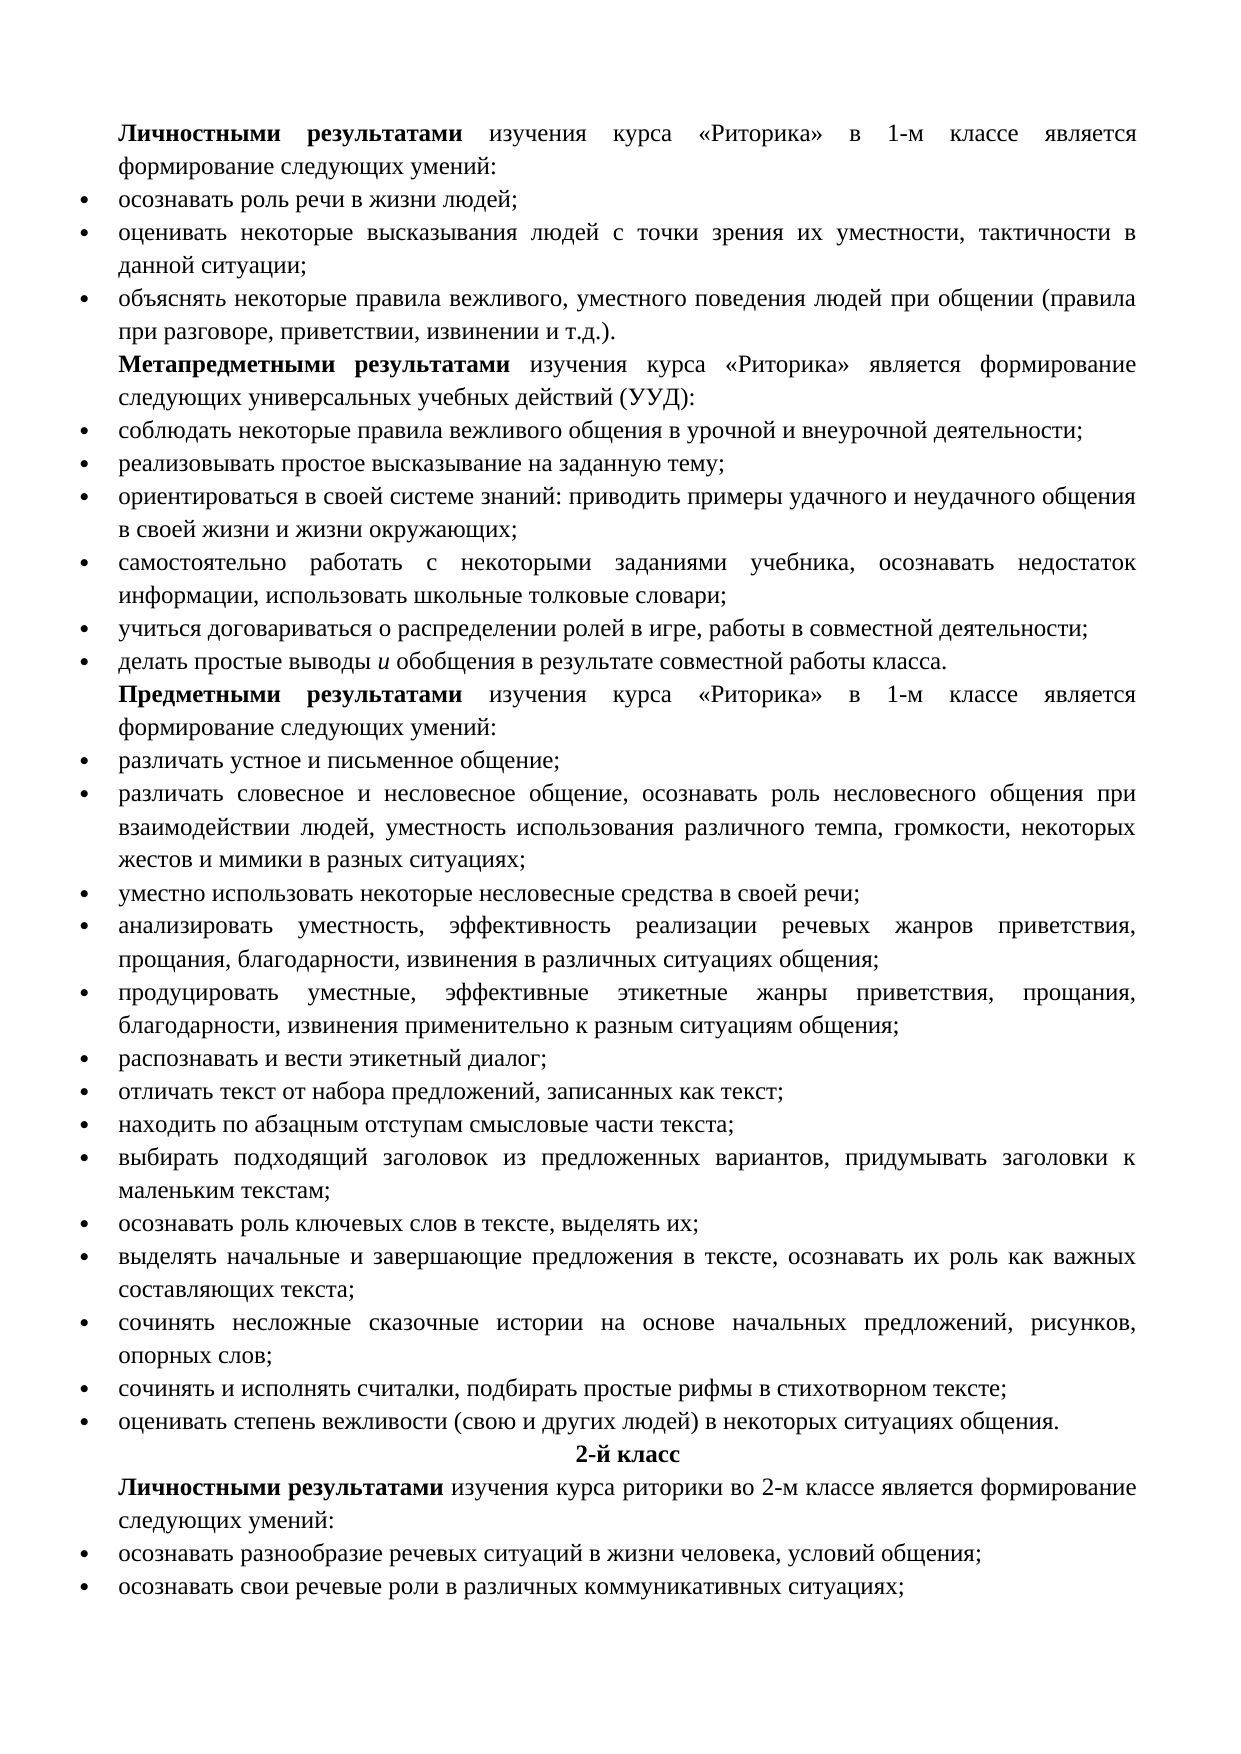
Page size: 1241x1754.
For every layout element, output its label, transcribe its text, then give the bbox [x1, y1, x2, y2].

list распознавать и вести этикетный диалог; [81, 1043, 1137, 1071]
list находить по абзацным отступам смысловые части текста; [81, 1109, 1137, 1137]
list анализировать уместность, эффективность реализации речевых жанров приветствия, прощания, благодарности, извинения в различных ситуациях общения; [81, 911, 1137, 972]
list уместно использовать некоторые несловесные средства в своей речи; [81, 878, 1137, 906]
text Метапредметными результатами изучения курса «Риторика» является формирование следующих универсальных учебных действий (УУД): [118, 349, 1137, 411]
list оценивать некоторые высказывания людей с точки зрения их уместности, тактичности в данной ситуации; [81, 217, 1137, 279]
list делать простые выводы и обобщения в результате совместной работы класса. [81, 646, 1137, 675]
list отличать текст от набора предложений, записанных как текст; [81, 1076, 1137, 1104]
list осознавать роль ключевых слов в тексте, выделять их; [81, 1208, 1137, 1237]
list объяснять некоторые правила вежливого, уместного поведения людей при общении (правила при разговоре, приветствии, извинении и т.д.). [81, 283, 1137, 345]
text 2-й класс [118, 1439, 1137, 1468]
list осознавать разнообразие речевых ситуаций в жизни человека, условий общения; [81, 1538, 1137, 1567]
list самостоятельно работать с некоторыми заданиями учебника, осознавать недостаток информации, использовать школьные толковые словари; [81, 547, 1137, 609]
list осознавать свои речевые роли в различных коммуникативных ситуациях; [81, 1571, 1137, 1600]
list различать словесное и несловесное общение, осознавать роль несловесного общения при взаимодействии людей, уместность использования различного темпа, громкости, некоторых жестов и мимики в разных ситуациях; [81, 778, 1137, 873]
list продуцировать уместные, эффективные этикетные жанры приветствия, прощания, благодарности, извинения применительно к разным ситуациям общения; [81, 977, 1137, 1038]
list различать устное и письменное общение; [81, 746, 1137, 774]
list ориентироваться в своей системе знаний: приводить примеры удачного и неудачного общения в своей жизни и жизни окружающих; [81, 481, 1137, 543]
list осознавать роль речи в жизни людей; [81, 184, 1137, 213]
list учиться договариваться о распределении ролей в игре, работы в совместной деятельности; [81, 613, 1137, 642]
list выбирать подходящий заголовок из предложенных вариантов, придумывать заголовки к маленьким текстам; [81, 1142, 1137, 1203]
text Предметными результатами изучения курса «Риторика» в 1-м классе является формирование следующих умений: [118, 679, 1137, 741]
text Личностными результатами изучения курса риторики во 2-м классе является формирование следующих умений: [118, 1472, 1137, 1534]
list выделять начальные и завершающие предложения в тексте, осознавать их роль как важных составляющих текста; [81, 1241, 1137, 1303]
list соблюдать некоторые правила вежливого общения в урочной и внеурочной деятельности; [81, 415, 1137, 444]
list сочинять и исполнять считалки, подбирать простые рифмы в стихотворном тексте; [81, 1373, 1137, 1402]
list реализовывать простое высказывание на заданную тему; [81, 448, 1137, 477]
list сочинять несложные сказочные истории на основе начальных предложений, рисунков, опорных слов; [81, 1307, 1137, 1369]
text Личностными результатами изучения курса «Риторика» в 1-м классе является формирование следующих умений: [118, 118, 1137, 180]
list оценивать степень вежливости (свою и других людей) в некоторых ситуациях общения. [81, 1406, 1137, 1435]
